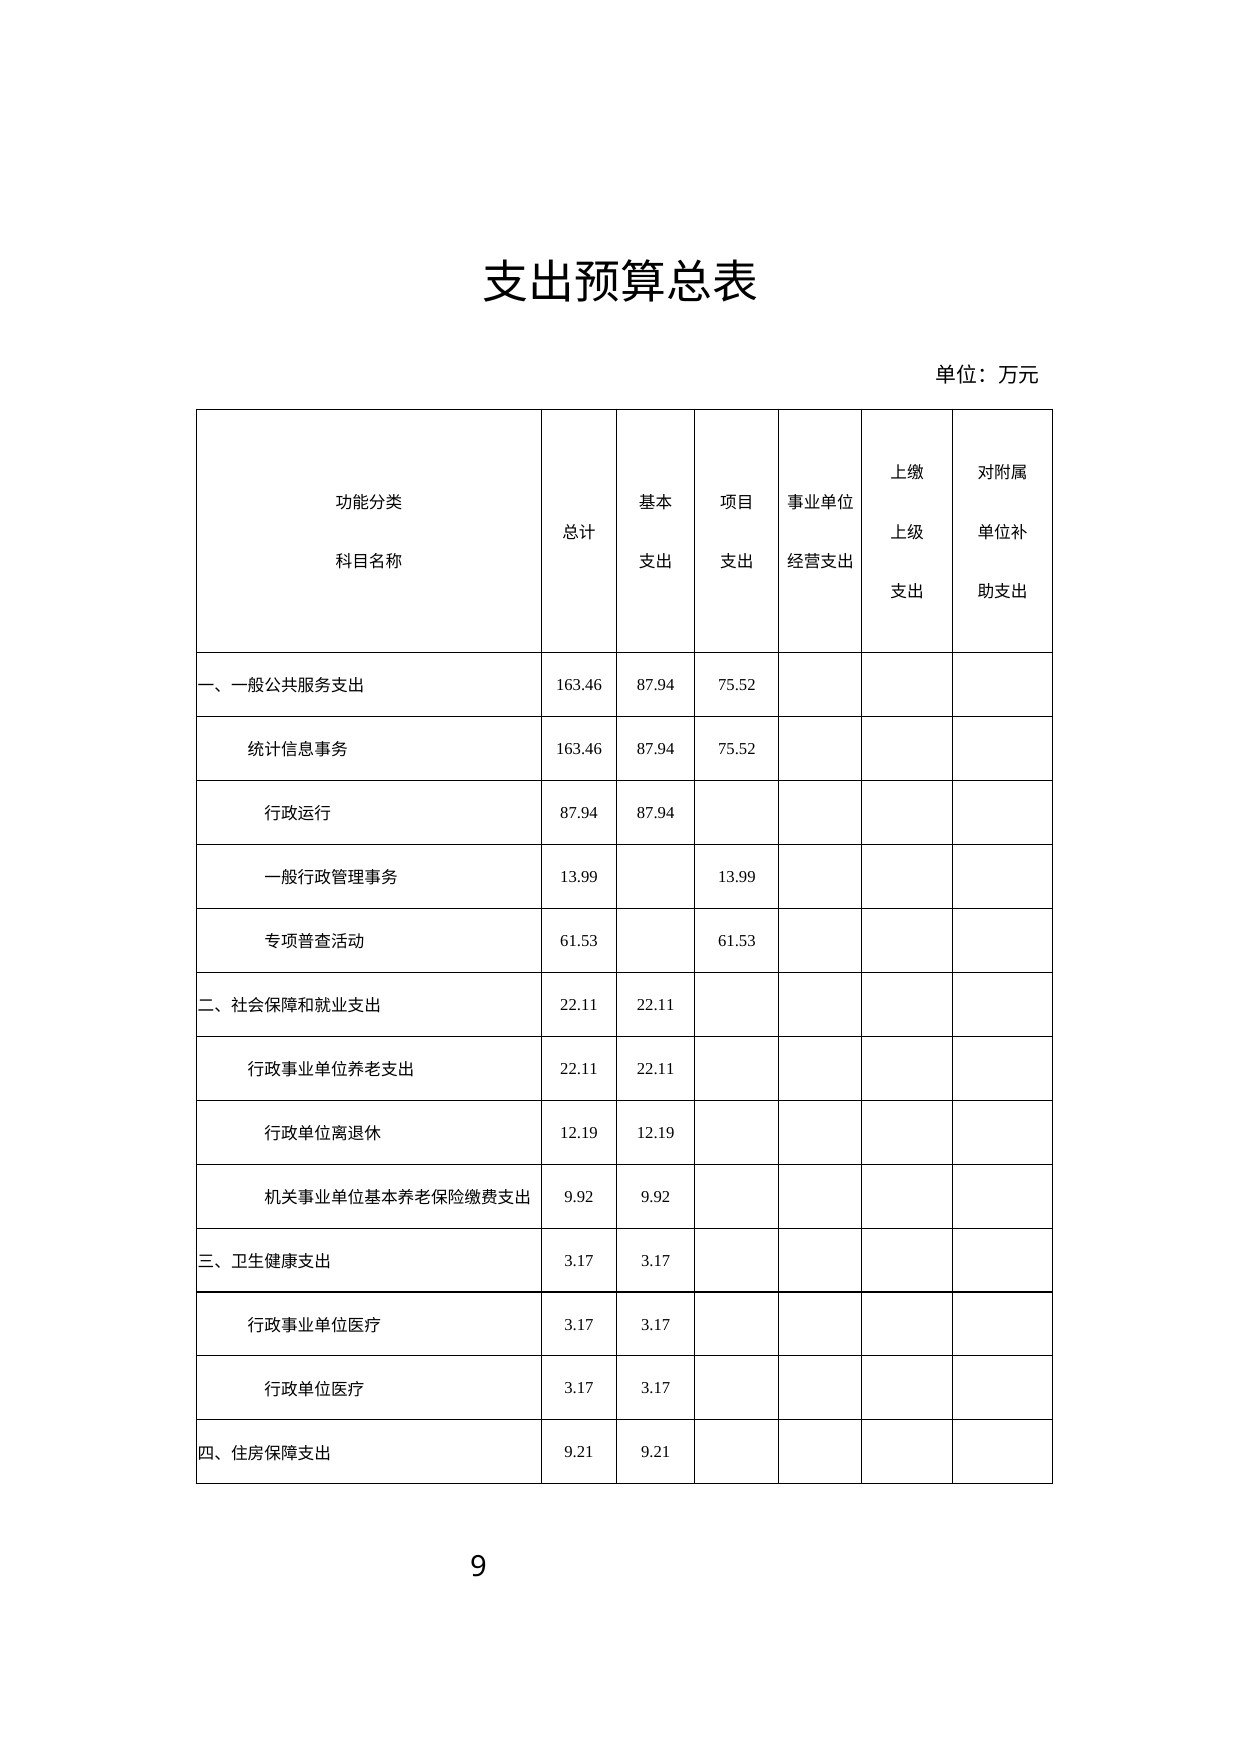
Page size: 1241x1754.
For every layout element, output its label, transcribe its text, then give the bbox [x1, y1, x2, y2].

table_header 支出预算总表 [180, 219, 1060, 1484]
